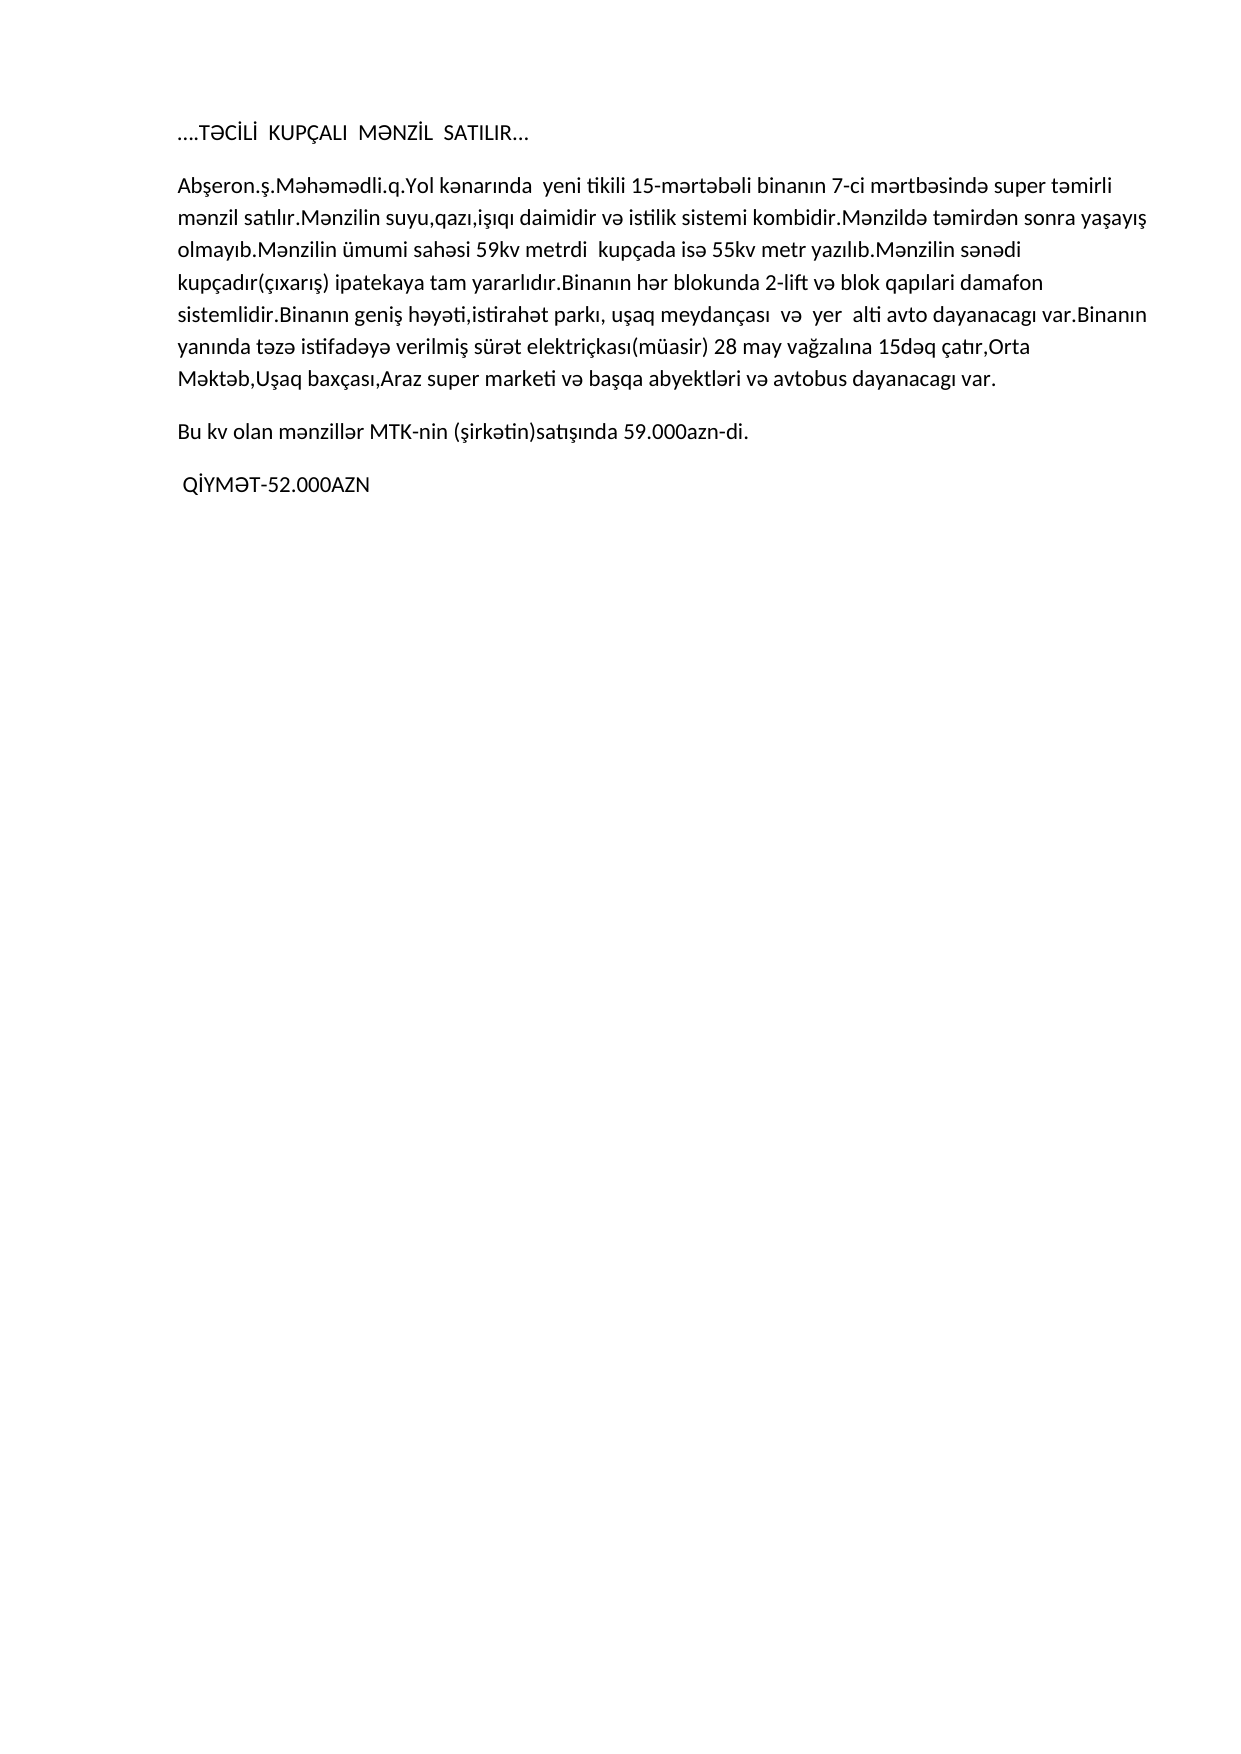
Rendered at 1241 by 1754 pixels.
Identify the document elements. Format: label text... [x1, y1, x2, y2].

text QİYMƏT-52.000AZN [177, 470, 1152, 498]
text Abşeron.ş.Məhəmədli.q.Yol kənarında yeni tikili 15-mərtəbəli binanın 7-ci mərtbəsində super təmirli mənzil satılır.Mənzilin suyu,qazı,işıqı daimidir və istilik sistemi kombidir.Mənzildə təmirdən sonra yaşayış olmayıb.Mənzilin ümumi sahəsi 59kv metrdi kupçada isə 55kv metr yazılıb.Mənzilin sənədi kupçadır(çıxarış) ipatekaya tam yararlıdır.Binanın hər blokunda 2-lift və blok qapılari damafon sistemlidir.Binanın geniş həyəti,istirahət parkı, uşaq meydançası və yer alti avto dayanacagı var.Binanın yanında təzə istifadəyə verilmiş sürət elektriçkası(müasir) 28 may vağzalına 15dəq çatır,Orta Məktəb,Uşaq baxçası,Araz super marketi və başqa abyektləri və avtobus dayanacagı var. [177, 171, 1152, 392]
text Bu kv olan mənzillər MTK-nin (şirkətin)satışında 59.000azn-di. [177, 417, 1152, 445]
text ….TƏCİLİ KUPÇALI MƏNZİL SATILIR... [177, 118, 1152, 146]
